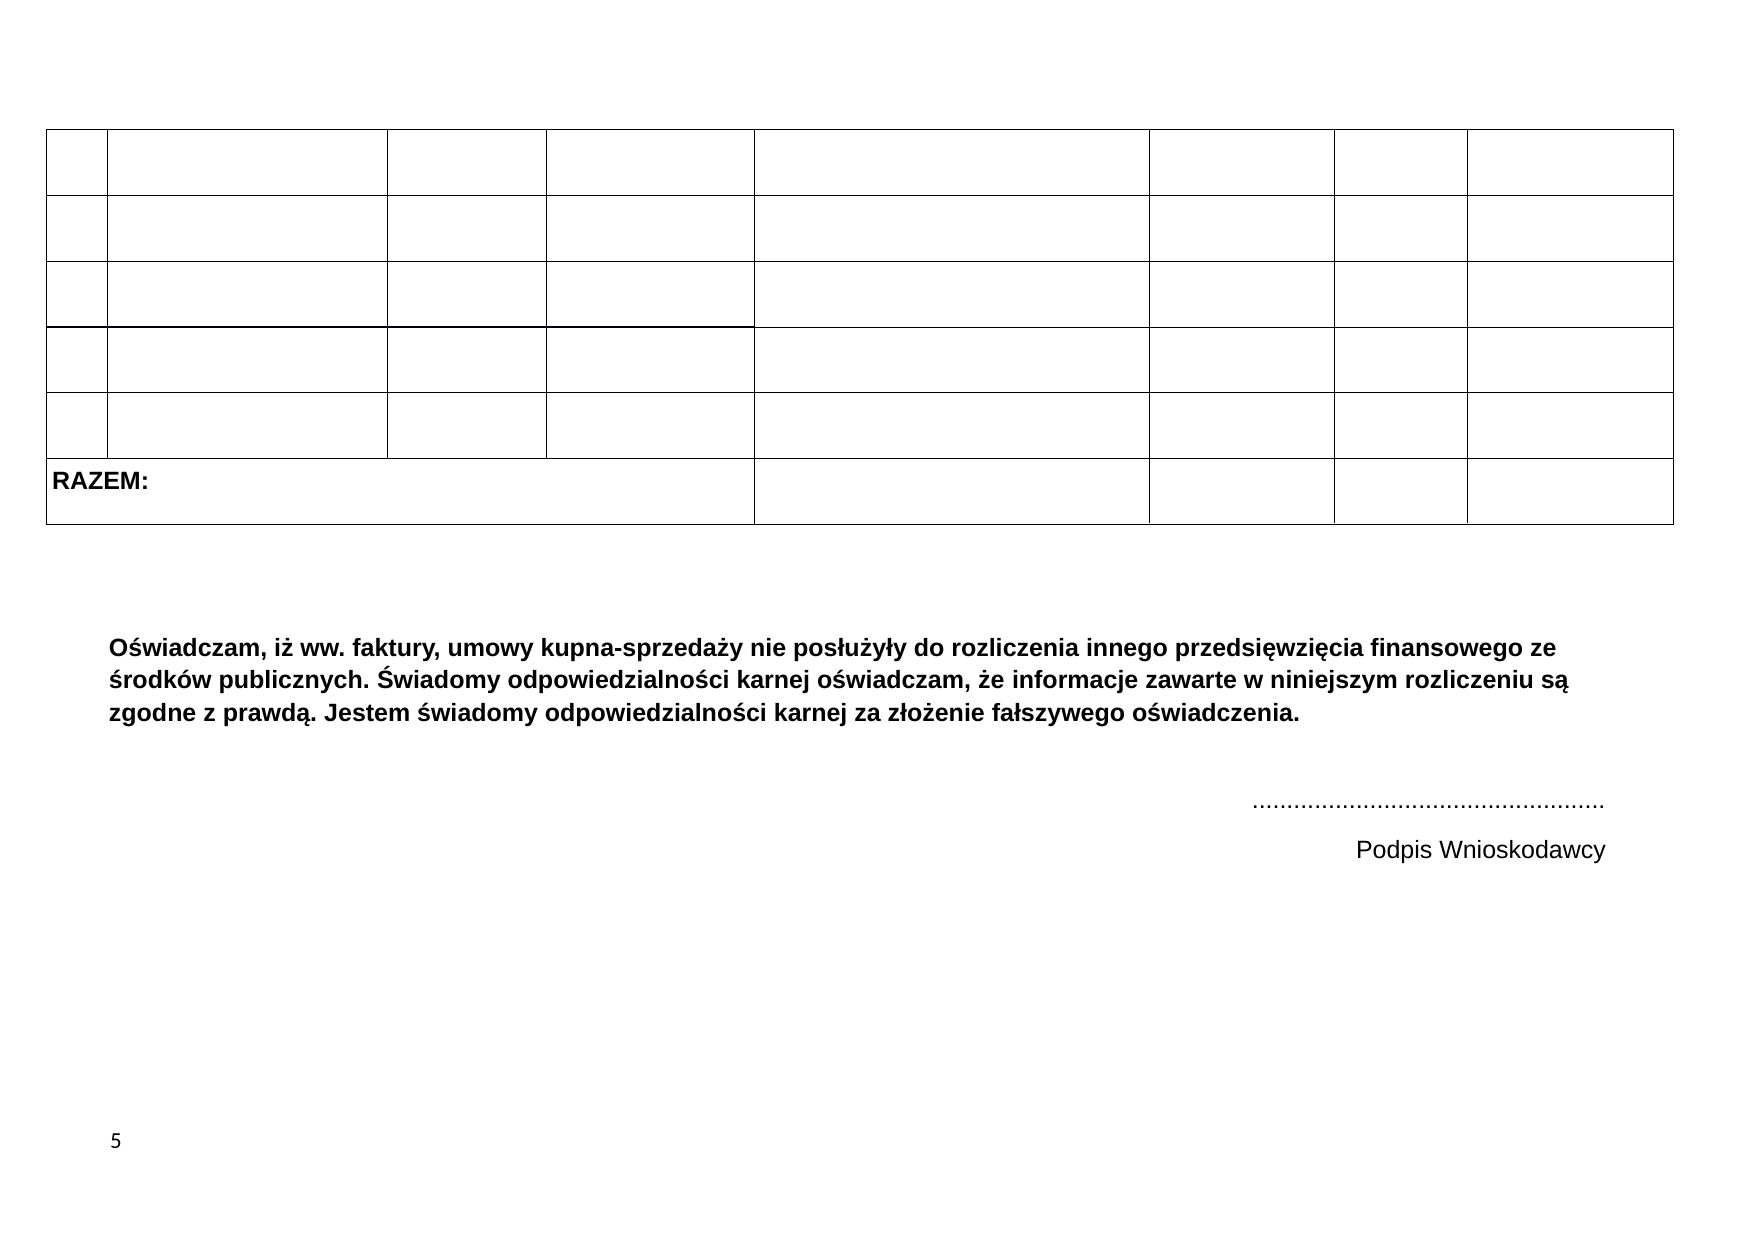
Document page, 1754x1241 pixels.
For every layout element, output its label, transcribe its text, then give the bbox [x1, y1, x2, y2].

table_cell [1335, 262, 1467, 326]
table_cell [755, 328, 1149, 392]
table_cell RAZEM: [47, 459, 754, 524]
table_cell [755, 196, 1149, 261]
table_cell [108, 196, 387, 261]
table_cell [1468, 328, 1673, 392]
table_cell [1150, 393, 1334, 458]
table_cell [547, 130, 754, 195]
table_cell [1468, 393, 1673, 458]
table_cell [1335, 196, 1467, 261]
table_cell [108, 393, 387, 458]
table_cell [1468, 130, 1673, 195]
table_cell [547, 196, 754, 261]
table_cell [547, 262, 754, 326]
table_cell [755, 130, 1149, 195]
table_cell [1149, 459, 1334, 524]
table_cell [108, 130, 387, 195]
table_cell [1468, 262, 1673, 326]
table_cell [1468, 196, 1673, 261]
table_cell [1150, 328, 1334, 392]
text Oświadczam, iż ww. faktury, umowy kupna-sprzedaży nie posłużyły do rozliczenia innego przedsięwzięcia finansowego ze środków publicznych. Świadomy odpowiedzialności karnej oświadczam, że informacje zawarte w niniejszym rozliczeniu są zgodne z prawdą. Jestem świadomy odpowiedzialności karnej za złożenie fałszywego oświadczenia. [109, 633, 1606, 726]
table_cell [108, 262, 387, 326]
table_cell [1334, 459, 1467, 524]
table_cell [547, 328, 754, 392]
table_cell [1335, 393, 1467, 458]
table_cell [547, 393, 754, 458]
table_cell [1150, 196, 1334, 261]
text ................................................... [108, 785, 1606, 814]
table_cell [108, 328, 387, 392]
table_cell [1335, 328, 1467, 392]
table_cell [755, 262, 1149, 326]
table_cell [47, 130, 107, 195]
table_cell [47, 328, 107, 392]
table_cell [388, 262, 546, 326]
table_cell [47, 393, 107, 458]
table_cell [388, 130, 546, 195]
table_cell [388, 328, 546, 392]
text Podpis Wnioskodawcy [108, 835, 1606, 864]
table_cell [1335, 130, 1467, 195]
table_cell [755, 393, 1149, 458]
table_cell [47, 262, 107, 326]
table_cell [1150, 262, 1334, 326]
table_cell [47, 196, 107, 261]
table_cell [755, 459, 1149, 524]
table_cell [388, 393, 546, 458]
table_cell [388, 196, 546, 261]
table_cell [1467, 459, 1673, 524]
table_cell [1150, 130, 1334, 195]
